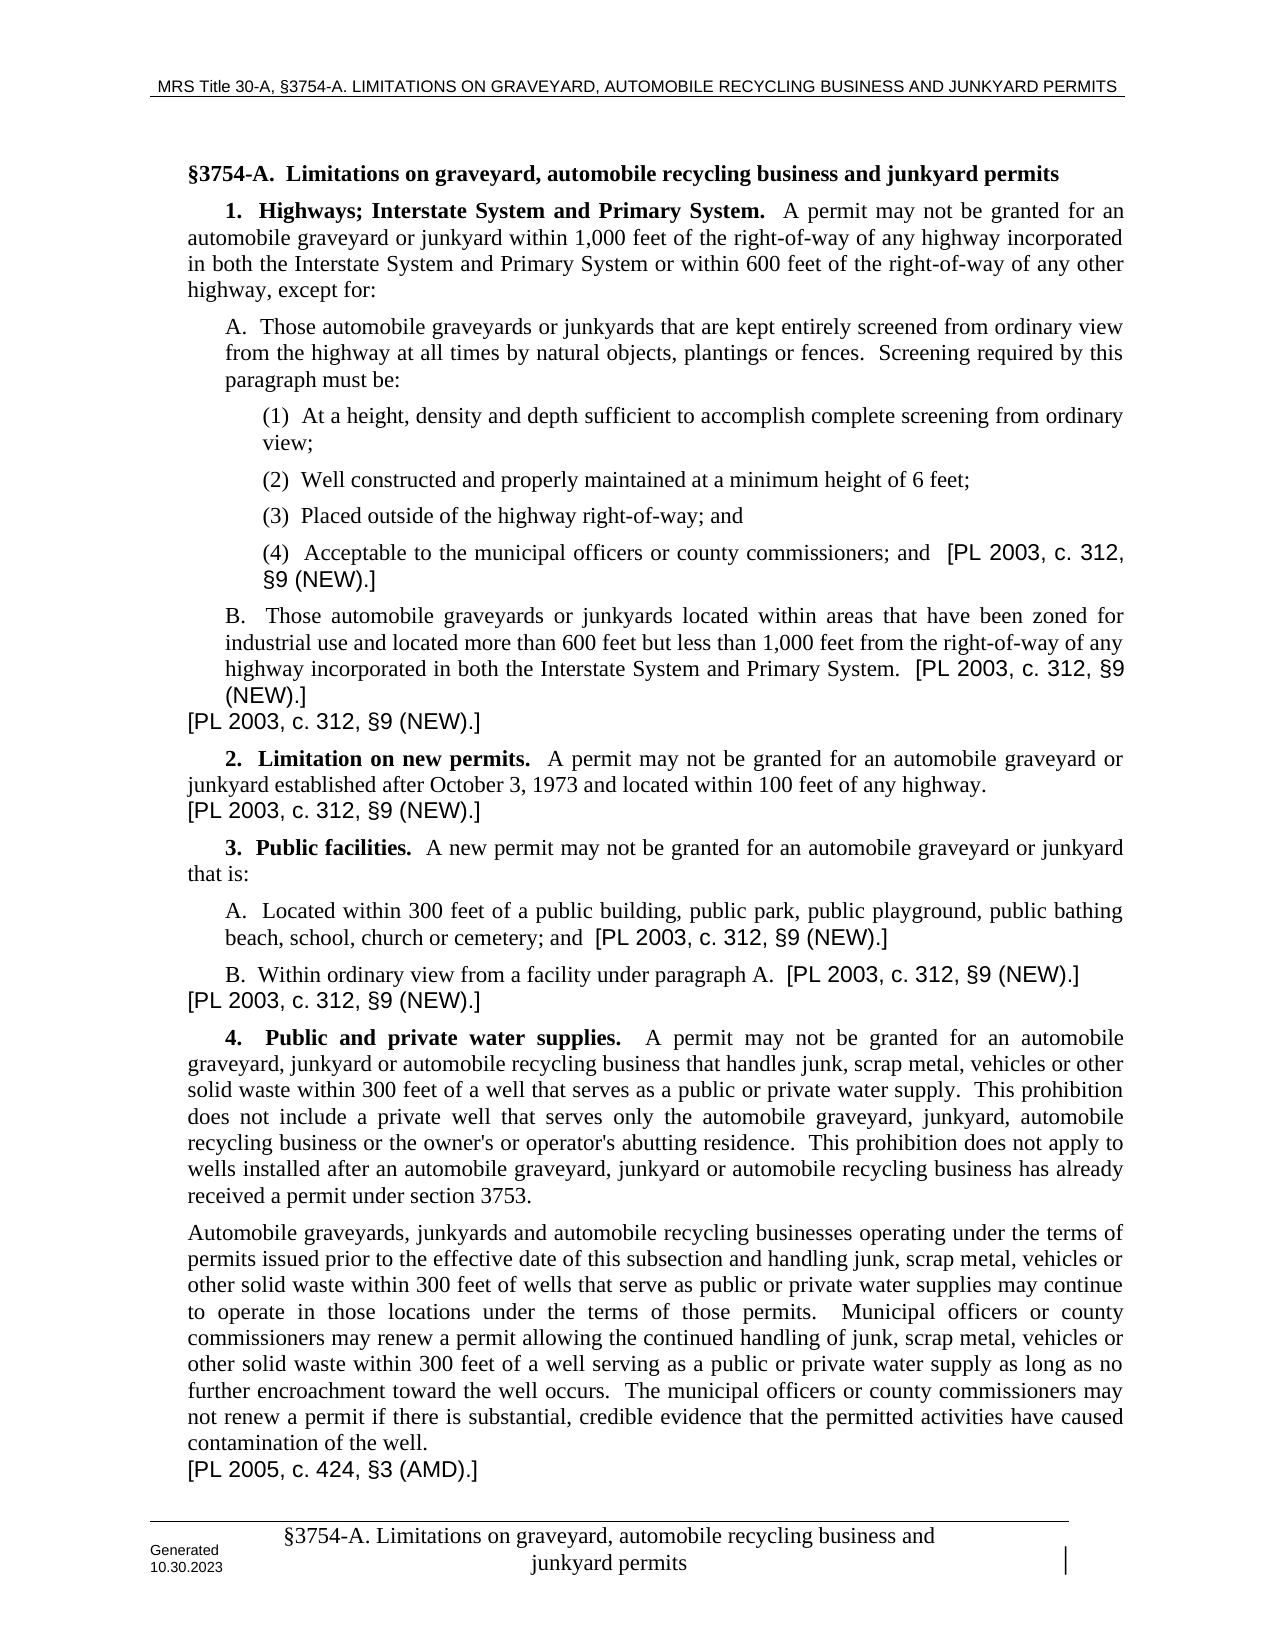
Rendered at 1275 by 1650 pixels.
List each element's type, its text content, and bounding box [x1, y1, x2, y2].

text 3. Public facilities. A new permit may not be granted for an automobile graveyard or junkyard that is: [187, 834, 1125, 887]
text 1. Highways; Interstate System and Primary System. A permit may not be granted for an automobile graveyard or junkyard within 1,000 feet of the right-of-way of any highway incorporated in both the Interstate System and Primary System or within 600 feet of the right-of-way of any other highway, except for: [187, 197, 1125, 303]
text B. Within ordinary view from a facility under paragraph A. [PL 2003, c. 312, §9 (NEW).] [225, 961, 1125, 987]
text 4. Public and private water supplies. A permit may not be granted for an automobile graveyard, junkyard or automobile recycling business that handles junk, scrap metal, vehicles or other solid waste within 300 feet of a well that serves as a public or private water supply. This prohibition does not include a private well that serves only the automobile graveyard, junkyard, automobile recycling business or the owner's or operator's abutting residence. This prohibition does not apply to wells installed after an automobile graveyard, junkyard or automobile recycling business has already received a permit under section 3753. [187, 1024, 1125, 1208]
text [PL 2005, c. 424, §3 (AMD).] [187, 1456, 1125, 1482]
text (3) Placed outside of the highway right-of-way; and [262, 502, 1125, 529]
text (2) Well constructed and properly maintained at a minimum height of 6 feet; [262, 466, 1125, 492]
text A. Located within 300 feet of a public building, public park, public playground, public bathing beach, school, church or cemetery; and [PL 2003, c. 312, §9 (NEW).] [225, 897, 1125, 950]
text 2. Limitation on new permits. A permit may not be granted for an automobile graveyard or junkyard established after October 3, 1973 and located within 100 feet of any highway. [187, 745, 1125, 797]
text (1) At a height, density and depth sufficient to accomplish complete screening from ordinary view; [262, 402, 1125, 455]
text [PL 2003, c. 312, §9 (NEW).] [187, 797, 1125, 824]
text [PL 2003, c. 312, §9 (NEW).] [187, 987, 1125, 1013]
text §3754-A. Limitations on graveyard, automobile recycling business and junkyard permits [187, 160, 1125, 187]
text Automobile graveyards, junkyards and automobile recycling businesses operating under the terms of permits issued prior to the effective date of this subsection and handling junk, scrap metal, vehicles or other solid waste within 300 feet of wells that serve as public or private water supplies may continue to operate in those locations under the terms of those permits. Municipal officers or county commissioners may renew a permit allowing the continued handling of junk, scrap metal, vehicles or other solid waste within 300 feet of a well serving as a public or private water supply as long as no further encroachment toward the well occurs. The municipal officers or county commissioners may not renew a permit if there is substantial, credible evidence that the permitted activities have caused contamination of the well. [187, 1219, 1125, 1456]
text A. Those automobile graveyards or junkyards that are kept entirely screened from ordinary view from the highway at all times by natural objects, plantings or fences. Screening required by this paragraph must be: [225, 313, 1125, 392]
text B. Those automobile graveyards or junkyards located within areas that have been zoned for industrial use and located more than 600 feet but less than 1,000 feet from the right-of-way of any highway incorporated in both the Interstate System and Primary System. [PL 2003, c. 312, §9 (NEW).] [225, 602, 1125, 708]
text [PL 2003, c. 312, §9 (NEW).] [187, 708, 1125, 734]
text (4) Acceptable to the municipal officers or county commissioners; and [PL 2003, c. 312, §9 (NEW).] [262, 539, 1125, 592]
